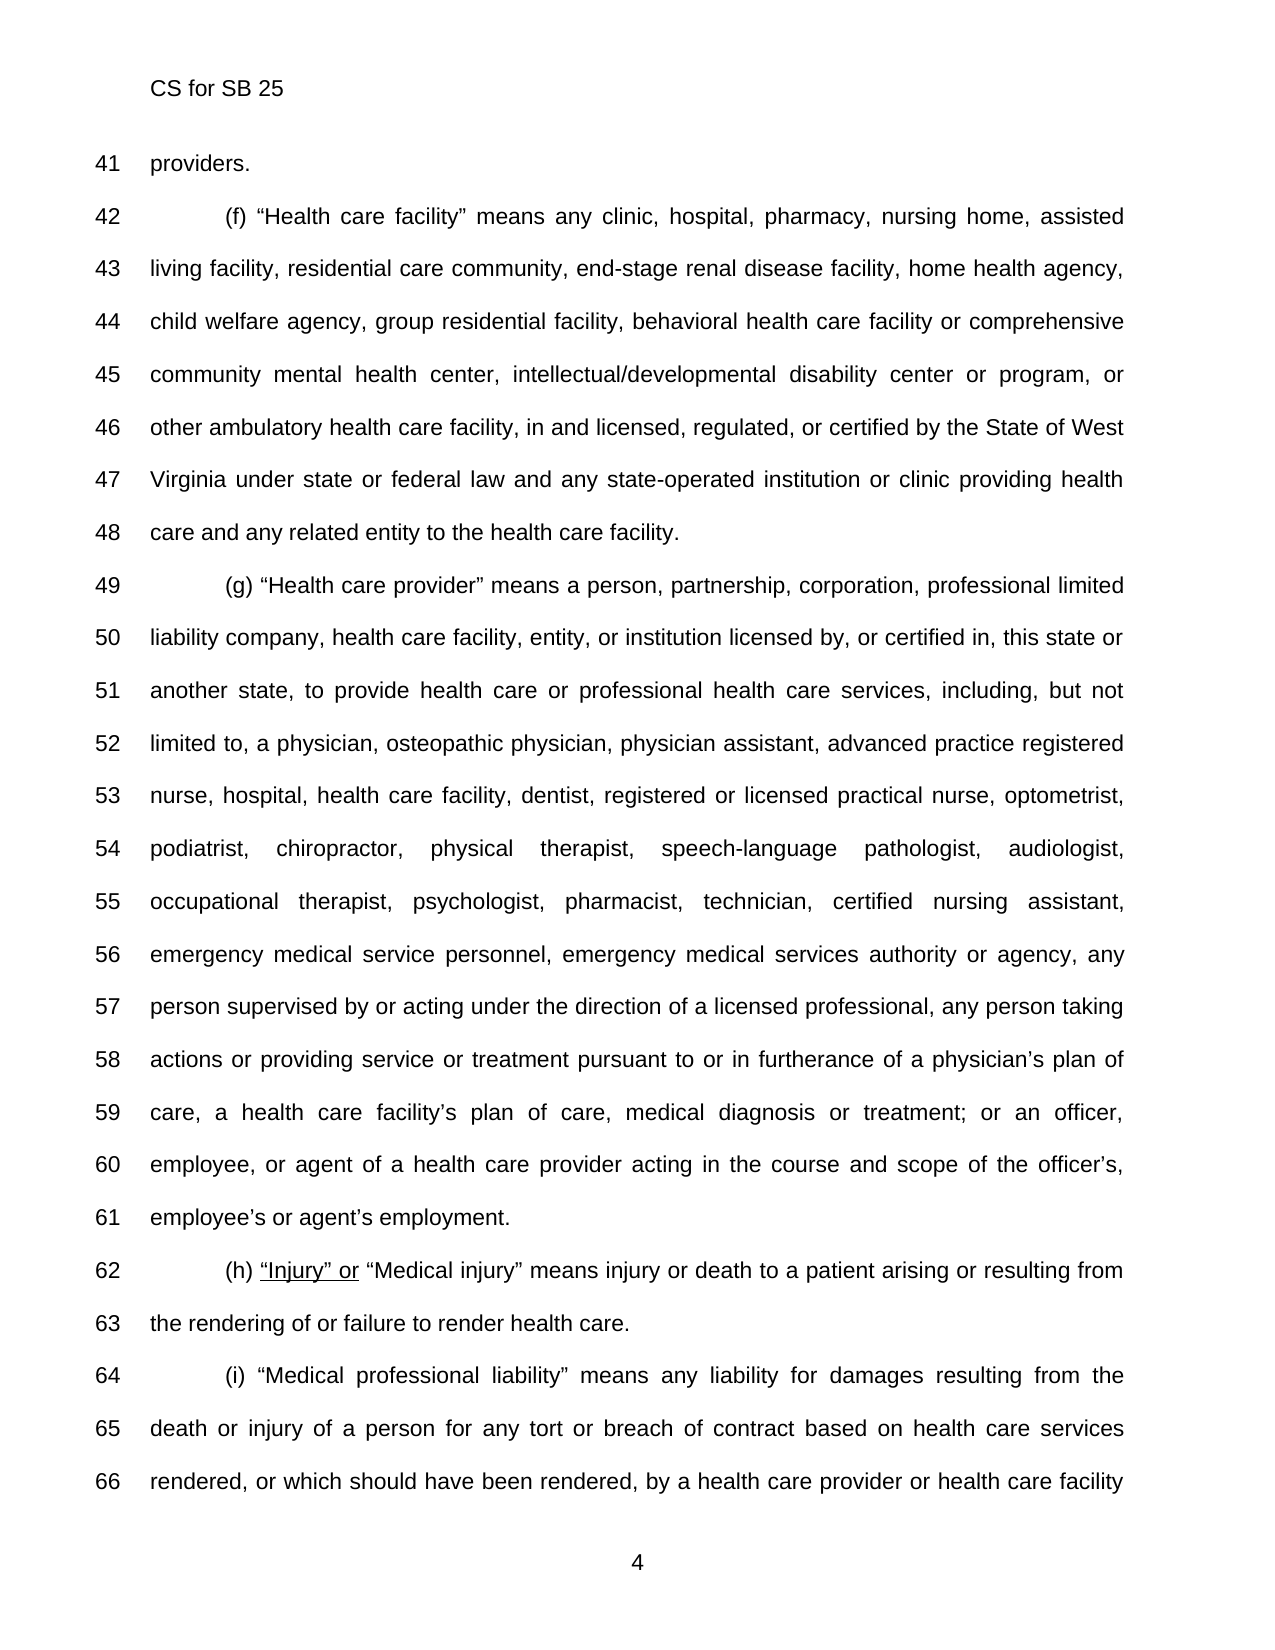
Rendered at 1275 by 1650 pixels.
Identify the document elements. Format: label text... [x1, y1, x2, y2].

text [150, 150, 1125, 176]
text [150, 1362, 1125, 1494]
text (f) “Health care facility” means any clinic, hospital, pharmacy, nursing home, assisted living facility, residential care community, end-stage renal disease facility, home health agency, child welfare agency, group residential facility, behavioral health care facility or comprehensive community mental health center, intellectual/developmental disability center or program, or other ambulatory health care facility, in and licensed, regulated, or certified by the State of West Virginia under state or federal law and any state-operated institution or clinic providing health care and any related entity to the health care facility. [150, 203, 1125, 545]
text (h) “Injury” or “Medical injury” means injury or death to a patient arising or resulting from the rendering of or failure to render health care. [150, 1257, 1125, 1336]
text (g) “Health care provider” means a person, partnership, corporation, professional limited liability company, health care facility, entity, or institution licensed by, or certified in, this state or another state, to provide health care or professional health care services, including, but not limited to, a physician, osteopathic physician, physician assistant, advanced practice registered nurse, hospital, health care facility, dentist, registered or licensed practical nurse, optometrist, podiatrist, chiropractor, physical therapist, speech-language pathologist, audiologist, occupational therapist, psychologist, pharmacist, technician, certified nursing assistant, emergency medical service personnel, emergency medical services authority or agency, any person supervised by or acting under the direction of a licensed professional, any person taking actions or providing service or treatment pursuant to or in furtherance of a physician’s plan of care, a health care facility’s plan of care, medical diagnosis or treatment; or an officer, employee, or agent of a health care provider acting in the course and scope of the officer’s, employee’s or agent’s employment. [150, 572, 1125, 1231]
